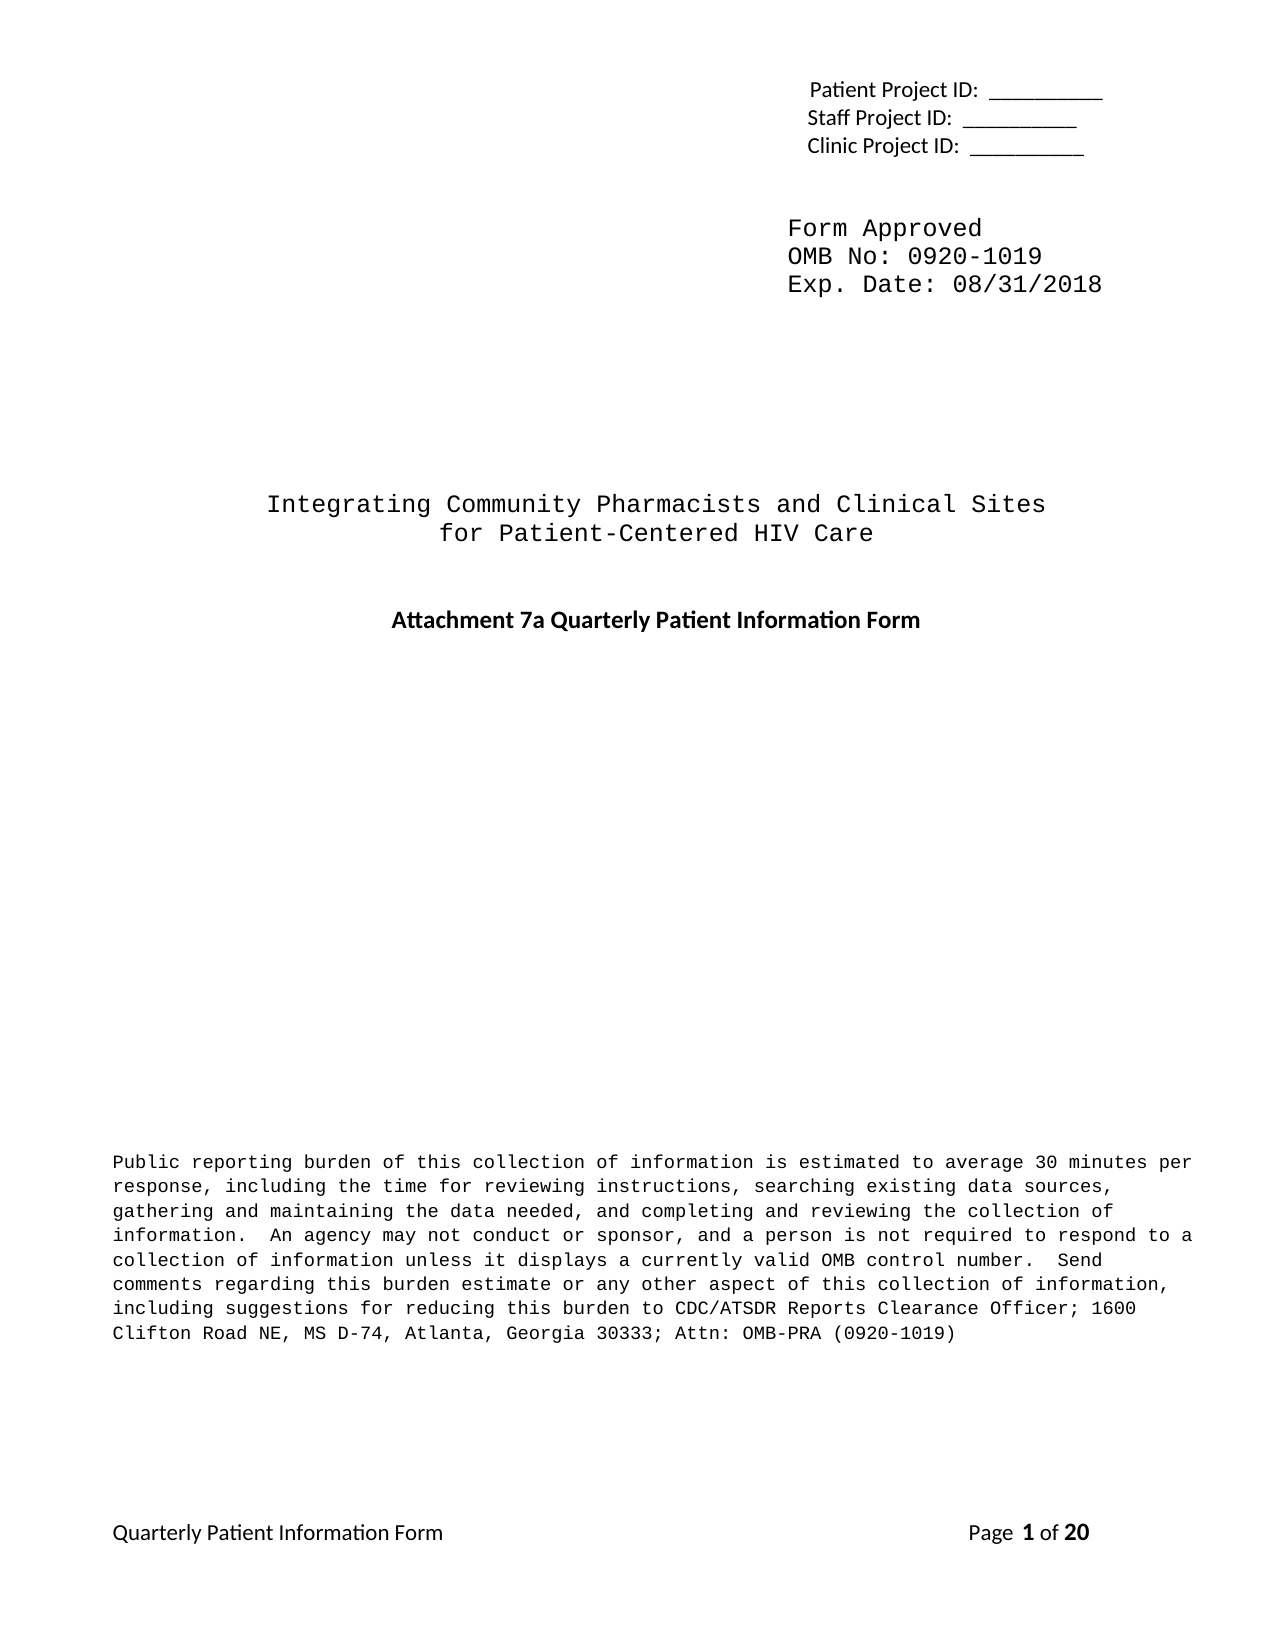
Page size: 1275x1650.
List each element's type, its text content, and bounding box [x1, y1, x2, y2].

text for Patient-Centered HIV Care [112, 520, 1200, 548]
text Exp. Date: 08/31/2018 [787, 272, 1200, 300]
text OMB No: 0920-1019 [787, 243, 1200, 272]
text Public reporting burden of this collection of information is estimated to average 30 minutes per response, including the time for reviewing instructions, searching existing data sources, gathering and maintaining the data needed, and completing and reviewing the collection of information. An agency may not conduct or sponsor, and a person is not required to respond to a collection of information unless it displays a currently valid OMB control number. Send comments regarding this burden estimate or any other aspect of this collection of information, including suggestions for reducing this burden to CDC/ATSDR Reports Clearance Officer; 1600 Clifton Road NE, MS D-74, Atlanta, Georgia 30333; Attn: OMB-PRA (0920-1019) [112, 1153, 1200, 1345]
text Integrating Community Pharmacists and Clinical Sites [112, 492, 1200, 520]
text Form Approved [787, 215, 1200, 243]
text Attachment 7a Quarterly Patient Information Form [112, 604, 1200, 635]
